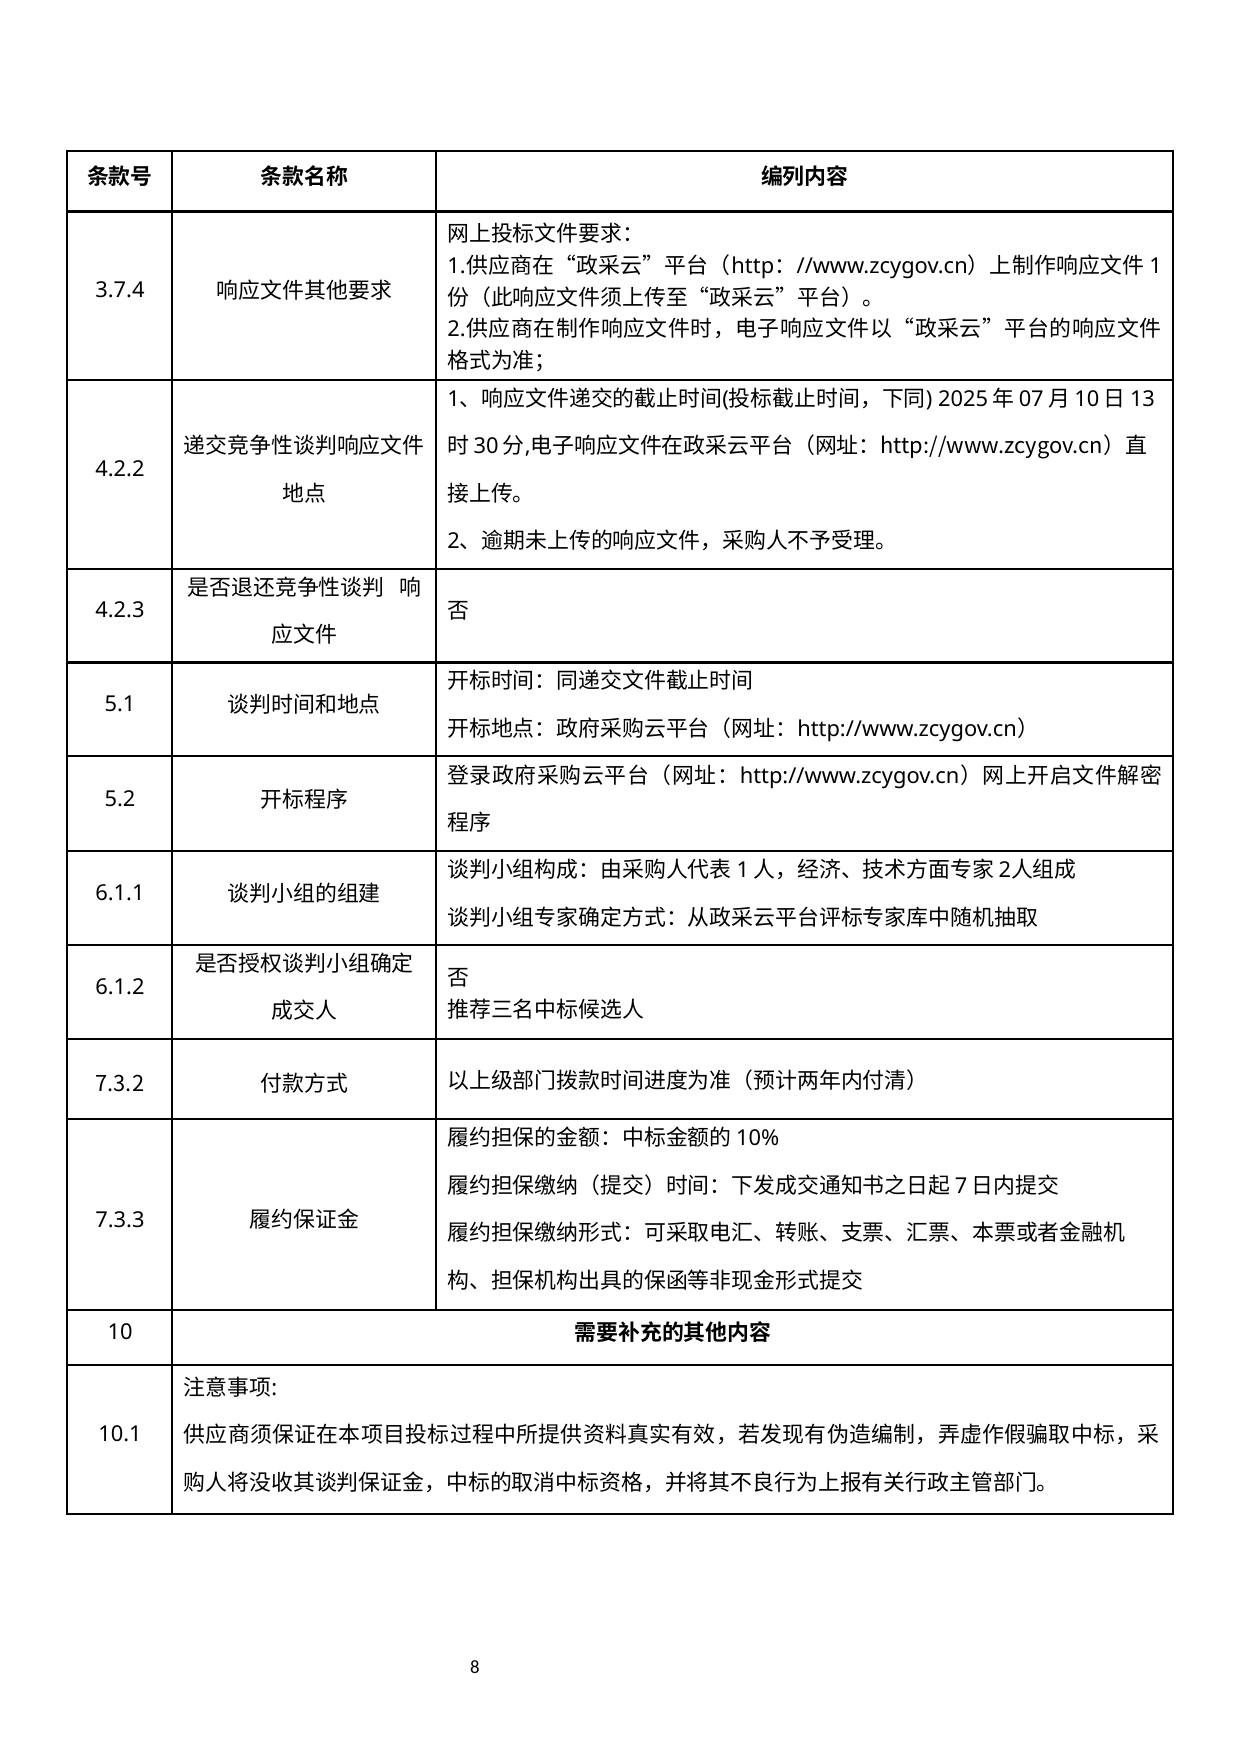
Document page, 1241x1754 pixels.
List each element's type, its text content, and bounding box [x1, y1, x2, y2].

table_cell 需要补充的其他内容 [173, 1311, 1172, 1364]
table_cell 谈判小组构成：由采购人代表 1人，经济、技术⽅⾯专家2⼈组成 谈判小组专家确定方式：从政采云平台评标专家库中随机抽取 [437, 852, 1172, 944]
table_cell 5.2 [68, 757, 171, 850]
table_cell 否 [437, 570, 1172, 661]
table_cell 6.1.1 [68, 852, 171, 944]
table_cell 4.2.2 [68, 381, 171, 568]
table_cell 10 [68, 1311, 171, 1364]
table_cell 登录政府采购云平台（网址：http://www.zcygov.cn）网上开启文件解密程序 [437, 757, 1172, 850]
table_cell 网上投标文件要求： 1.供应商在“政采云”平台（http：//www.zcygov.cn）上制作响应文件1份（此响应文件须上传至“政采云”平台）。 2.供应商在制作响应文件时，电子响应文件以“政采云”平台的响应文件格式为准； [437, 213, 1172, 378]
table_cell 10.1 [68, 1366, 171, 1513]
table_cell 是否退还竞争性谈判 响应文件 [173, 570, 435, 661]
table_cell 3.7.4 [68, 213, 171, 378]
table_cell 开标程序 [173, 757, 435, 850]
table_cell 是否授权谈判小组确定 成交人 [173, 946, 435, 1038]
table_cell 7.3.3 [68, 1120, 171, 1309]
table_cell 1、响应文件递交的截止时间(投标截止时间，下同) 2025年07月10日13时30分,电子响应文件在政采云平台（网址：http://www.zcygov.cn）直接上传。 2、逾期未上传的响应文件，采购人不予受理。 [437, 381, 1172, 568]
table_cell 开标时间：同递交文件截止时间 开标地点：政府采购云平台（网址：http://www.zcygov.cn） [437, 664, 1172, 755]
table_cell 履约保证金 [173, 1120, 435, 1309]
table_cell 否 推荐三名中标候选人 [437, 946, 1172, 1038]
table_cell 以上级部门拨款时间进度为准（预计两年内付清） [437, 1040, 1172, 1118]
table_cell 注意事项: 供应商须保证在本项目投标过程中所提供资料真实有效，若发现有伪造编制，弄虚作假骗取中标，采购人将没收其谈判保证金，中标的取消中标资格，并将其不良行为上报有关行政主管部门。 [173, 1366, 1172, 1513]
table_header 条款号 [68, 152, 171, 210]
table_cell 6.1.2 [68, 946, 171, 1038]
table_header 条款名称 [173, 152, 435, 210]
table_cell 7.3.2 [68, 1040, 171, 1118]
table_cell 谈判时间和地点 [173, 664, 435, 755]
table_cell 4.2.3 [68, 570, 171, 661]
table_cell 5.1 [68, 664, 171, 755]
table_cell 履约担保的金额：中标金额的10% 履约担保缴纳（提交）时间：下发成交通知书之日起7日内提交 履约担保缴纳形式：可采取电汇、转账、支票、汇票、本票或者金融机构、担保机构出具的保函等非现金形式提交 [437, 1120, 1172, 1309]
table_cell 谈判小组的组建 [173, 852, 435, 944]
table_cell 递交竞争性谈判响应文件地点 [173, 381, 435, 568]
table_cell 响应文件其他要求 [173, 213, 435, 378]
table_cell 付款方式 [173, 1040, 435, 1118]
table_header 编列内容 [437, 152, 1172, 210]
